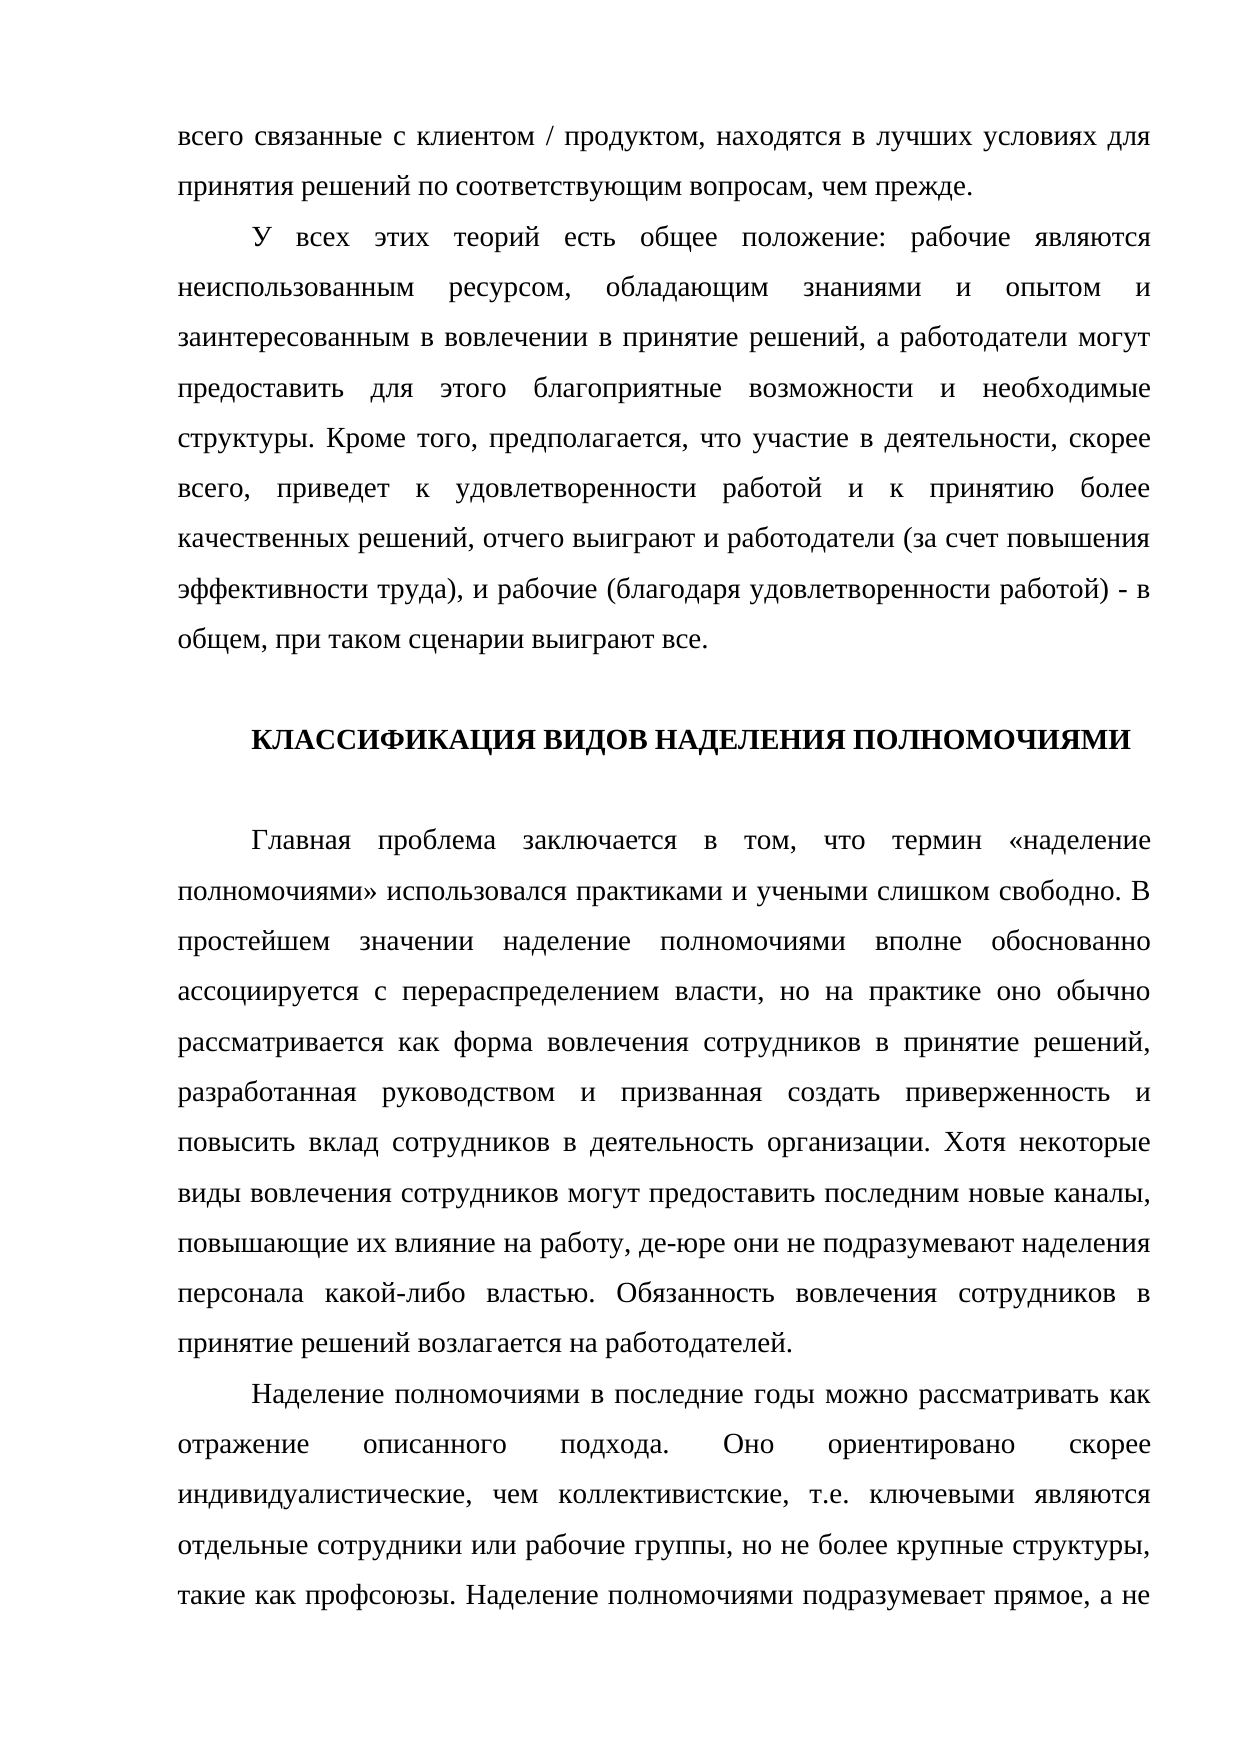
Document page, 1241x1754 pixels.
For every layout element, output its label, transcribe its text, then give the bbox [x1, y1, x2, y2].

text Главная проблема заключается в том, что термин «наделение полномочиями» использовался практиками и учеными слишком свободно. В простейшем значении наделение полномочиями вполне обоснованно ассоциируется с перераспределением власти, но на практике оно обычно рассматривается как форма вовлечения сотрудников в принятие решений, разработанная руководством и призванная создать приверженность и повысить вклад сотрудников в деятельность организации. Хотя некоторые виды вовлечения сотрудников могут предоставить последним новые каналы, повышающие их влияние на работу, де-юре они не подразумевают наделения персонала какой-либо властью. Обязанность вовлечения сотрудников в принятие решений возлагается на работодателей. [177, 822, 1152, 1359]
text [177, 118, 1152, 202]
text У всех этих теорий есть общее положение: рабочие являются неиспользованным ресурсом, обладающим знаниями и опытом и заинтересованным в вовлечении в принятие решений, а работодатели могут предоставить для этого благоприятные возможности и необходимые структуры. Кроме того, предполагается, что участие в деятельности, скорее всего, приведет к удовлетворенности работой и к принятию более качественных решений, отчего выиграют и работодатели (за счет повышения эффективности труда), и рабочие (благодаря удовлетворенности работой) - в общем, при таком сценарии выиграют все. [177, 219, 1152, 655]
text КЛАССИФИКАЦИЯ ВИДОВ НАДЕЛЕНИЯ ПОЛНОМОЧИЯМИ [177, 722, 1152, 755]
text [177, 1376, 1152, 1611]
